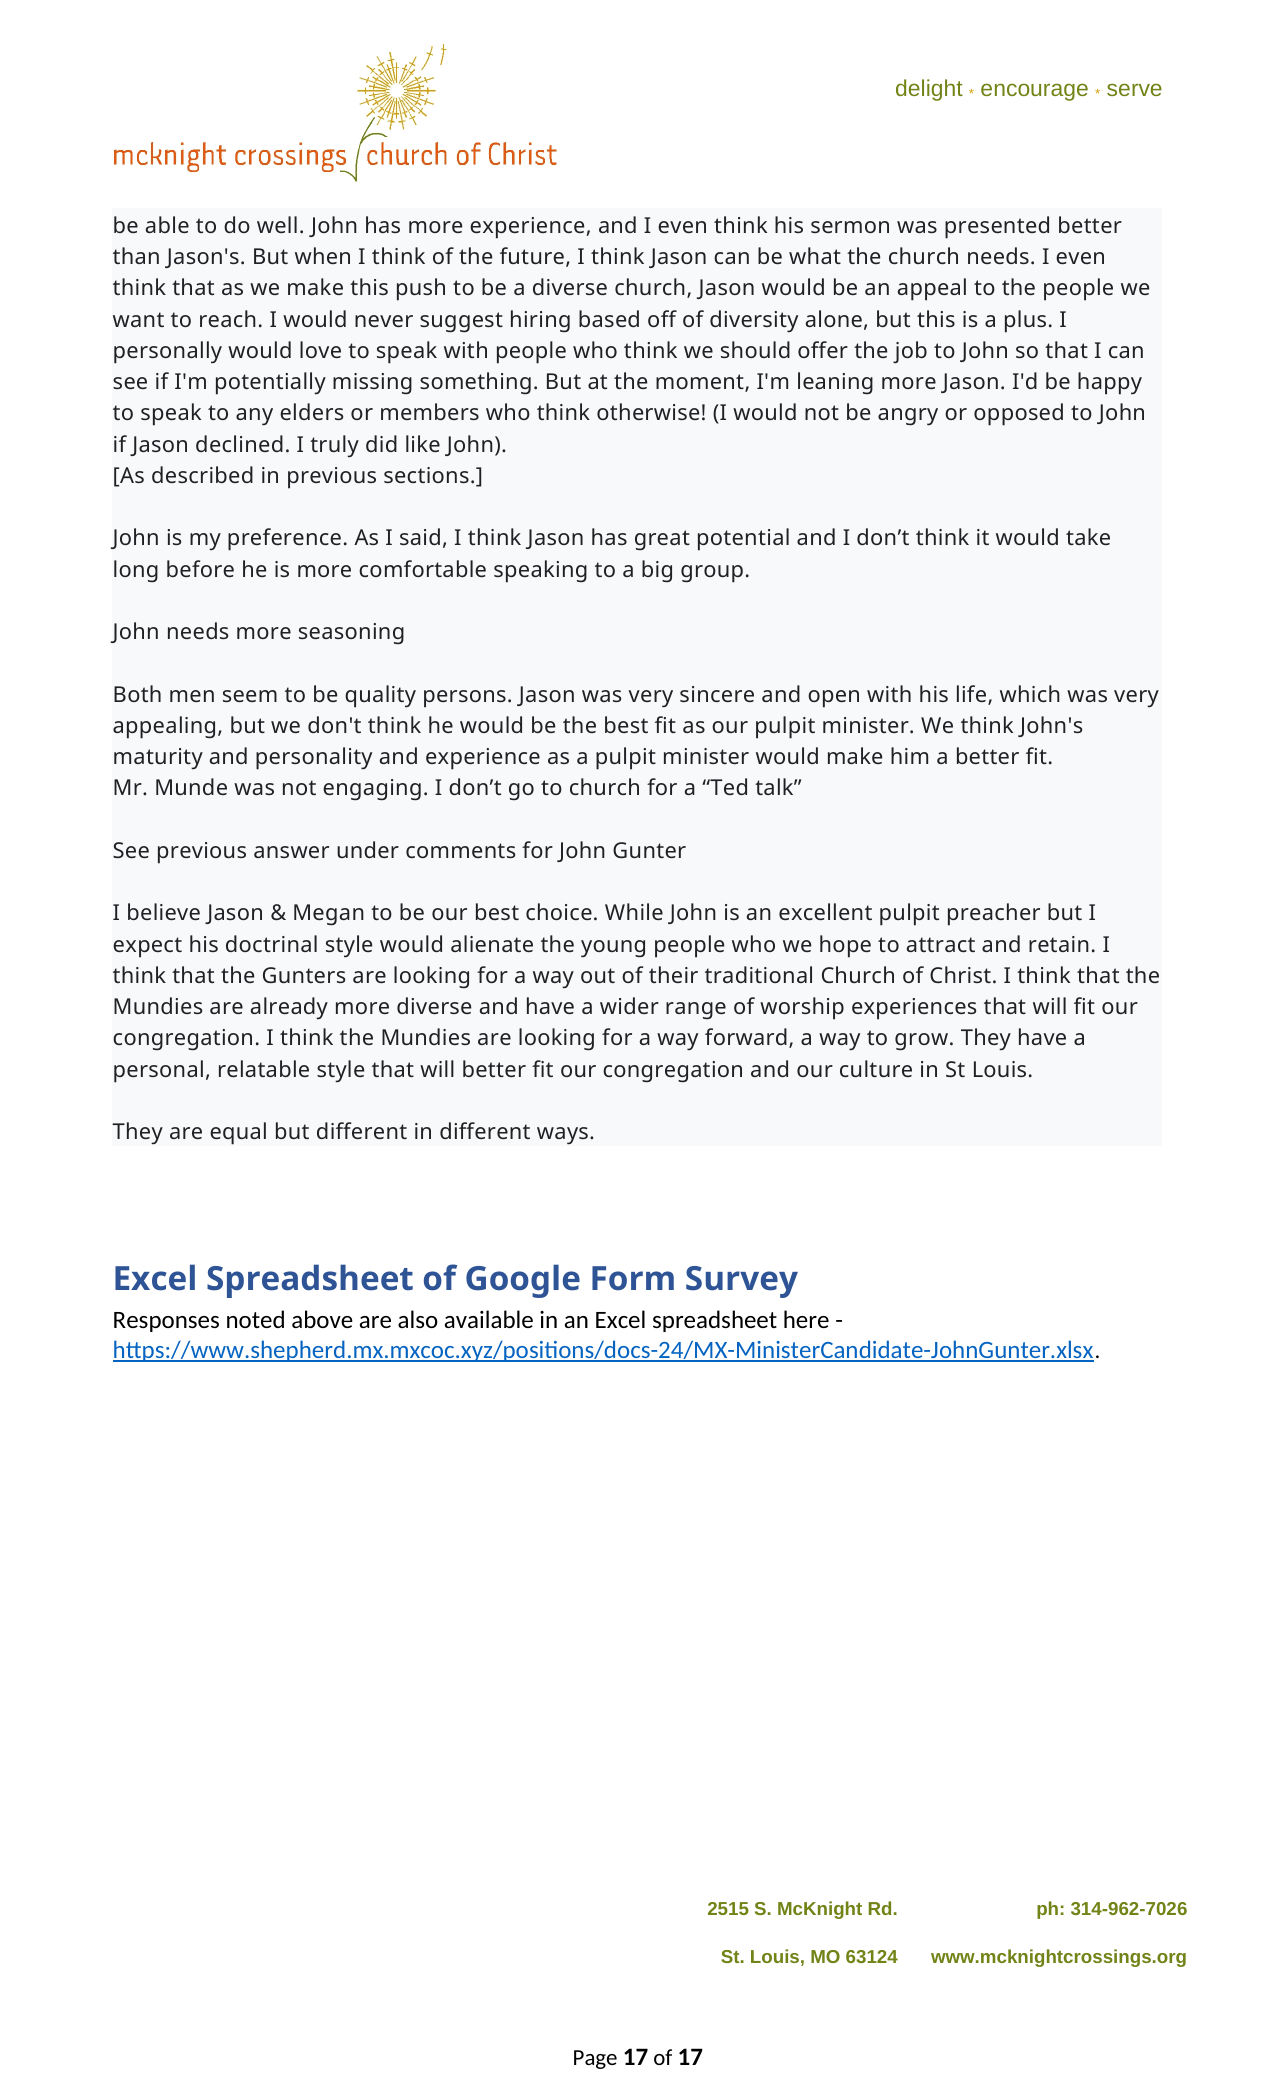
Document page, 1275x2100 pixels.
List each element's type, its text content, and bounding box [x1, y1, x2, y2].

text John needs more seasoning [112, 615, 1162, 646]
text They are equal but different in different ways. [112, 1115, 1162, 1146]
text John is my preference. As I said, I think Jason has great potential and I don’t think it would take long before he is more comfortable speaking to a big group. [112, 521, 1162, 583]
text Both men seem to be quality persons. Jason was very sincere and open with his life, which was very appealing, but we don't think he would be the best fit as our pulpit minister. We think John's maturity and personality and experience as a pulpit minister would make him a better fit. [112, 677, 1162, 771]
text See previous answer under comments for John Gunter [112, 833, 1162, 865]
text [As described in previous sections.] [112, 458, 1162, 490]
text Responses noted above are also available in an Excel spreadsheet here - https://www.shepherd.mx.mxcoc.xyz/positions/docs-24/MX-MinisterCandidate-JohnGunter.xlsx. [112, 1304, 1162, 1365]
subtitle Excel Spreadsheet of Google Form Survey [112, 1255, 1162, 1300]
text I believe Jason & Megan to be our best choice. While John is an excellent pulpit preacher but I expect his doctrinal style would alienate the young people who we hope to attract and retain. I think that the Gunters are looking for a way out of their traditional Church of Christ. I think that the Mundies are already more diverse and have a wider range of worship experiences that will fit our congregation. I think the Mundies are looking for a way forward, a way to grow. They have a personal, relatable style that will better fit our congregation and our culture in St Louis. [112, 896, 1162, 1083]
picture [112, 42, 558, 183]
text Mr. Munde was not engaging. I don’t go to church for a “Ted talk” [112, 771, 1162, 802]
